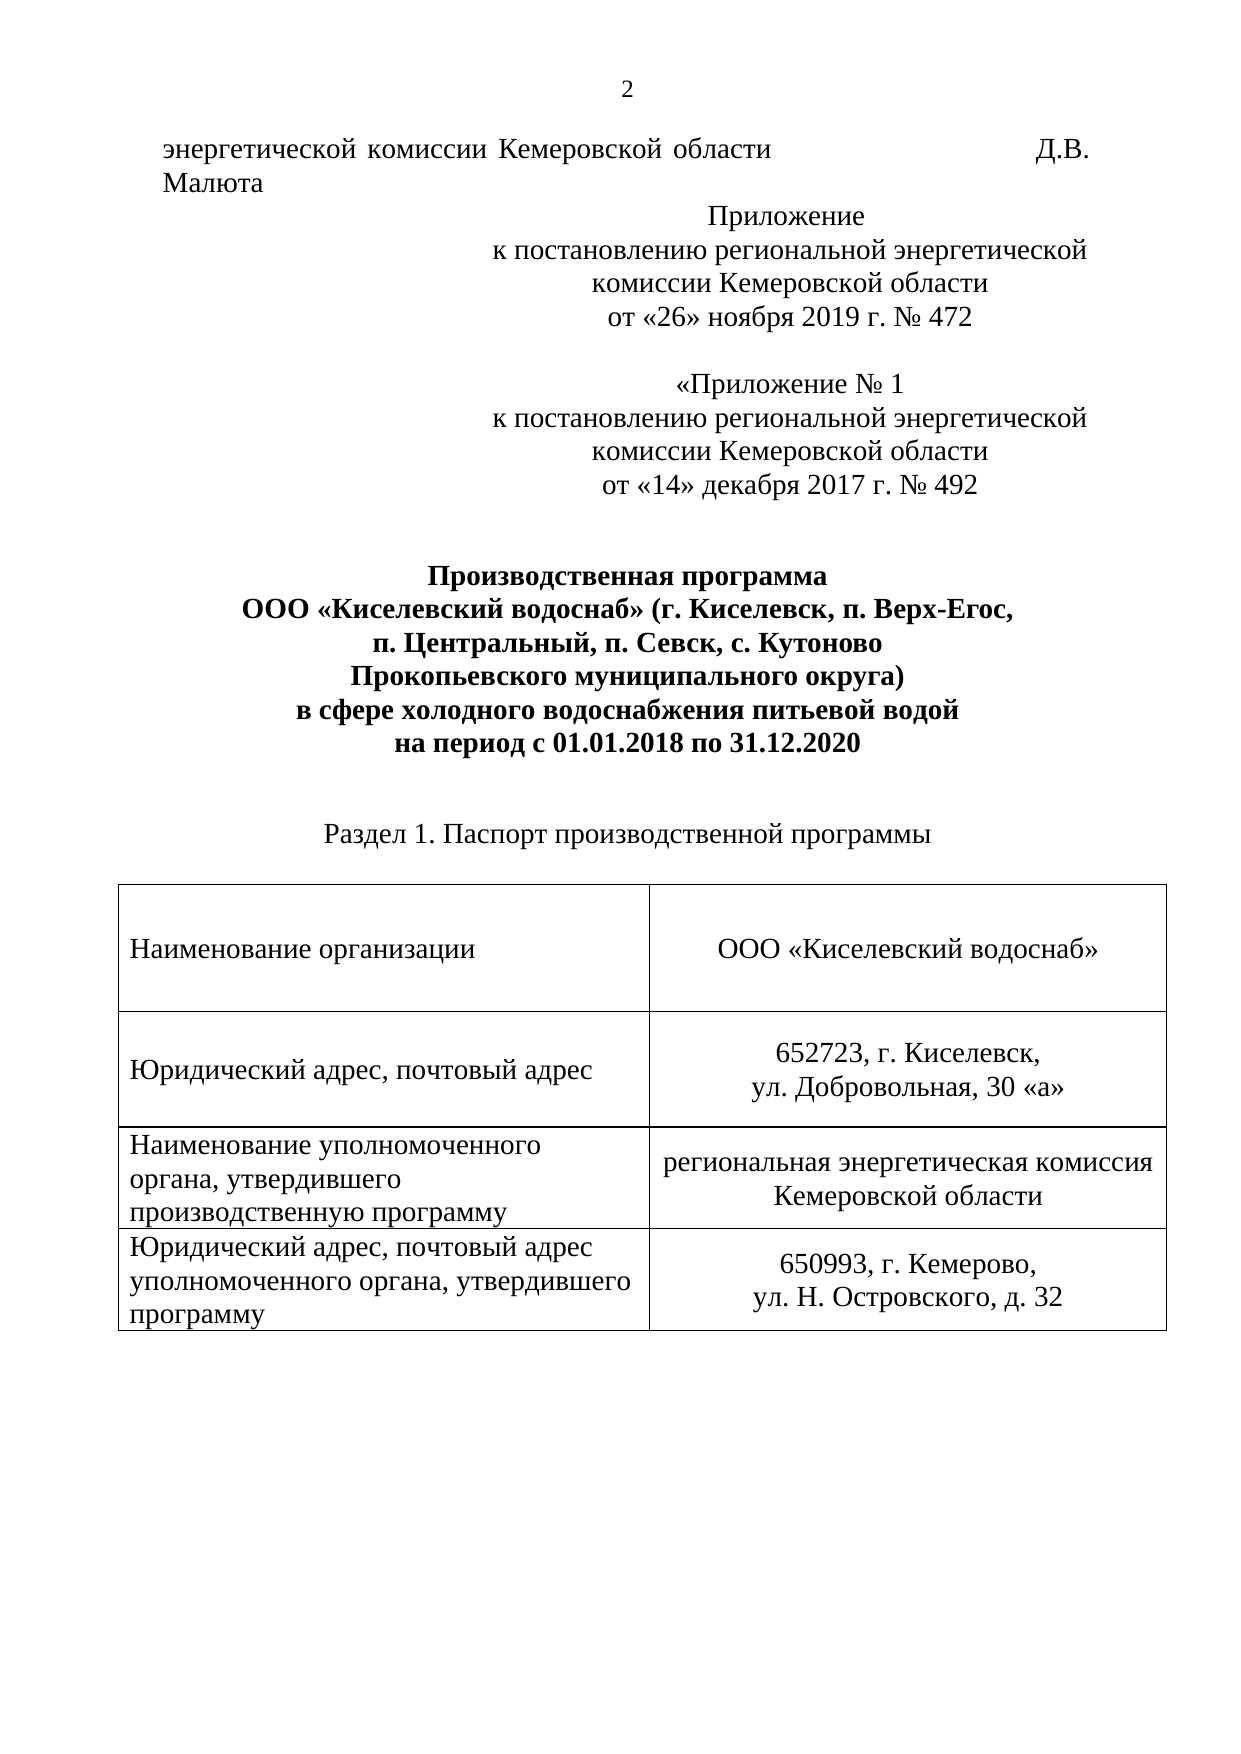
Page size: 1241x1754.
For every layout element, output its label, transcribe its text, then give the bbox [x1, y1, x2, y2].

text Раздел 1. Паспорт производственной программы [162, 817, 1092, 850]
text Производственная программа [162, 558, 1092, 591]
table_cell региональная энергетическая комиссия Кемеровской области [650, 1128, 1166, 1228]
text в сфере холодного водоснабжения питьевой водой [162, 692, 1092, 726]
text энергетической комиссии Кемеровской области Д.В. Малюта [162, 131, 1092, 198]
text Приложение к постановлению региональной энергетической комиссии Кемеровской области от «26» ноября 2019 г. № 472 [487, 198, 1092, 333]
table_cell Юридический адрес, почтовый адрес уполномоченного органа, утвердившего программу [119, 1229, 649, 1330]
text «Приложение № 1 к постановлению региональной энергетической комиссии Кемеровской области от «14» декабря 2017 г. № 492 [487, 366, 1092, 500]
table_header Наименование организации [119, 885, 649, 1011]
table_cell Юридический адрес, почтовый адрес [119, 1012, 649, 1126]
text ООО «Киселевский водоснаб» (г. Киселевск, п. Верх-Егос, [162, 591, 1092, 625]
table_header ООО «Киселевский водоснаб» [650, 885, 1166, 1011]
text на период с 01.01.2018 по 31.12.2020 [162, 726, 1092, 759]
table_cell 652723, г. Киселевск, ул. Добровольная, 30 «а» [650, 1012, 1166, 1126]
table_cell Наименование уполномоченного органа, утвердившего производственную программу [119, 1128, 649, 1228]
text п. Центральный, п. Севск, с. Кутоново [162, 625, 1092, 658]
text Прокопьевского муниципального округа) [162, 658, 1092, 692]
table_cell 650993, г. Кемерово, ул. Н. Островского, д. 32 [650, 1229, 1166, 1330]
